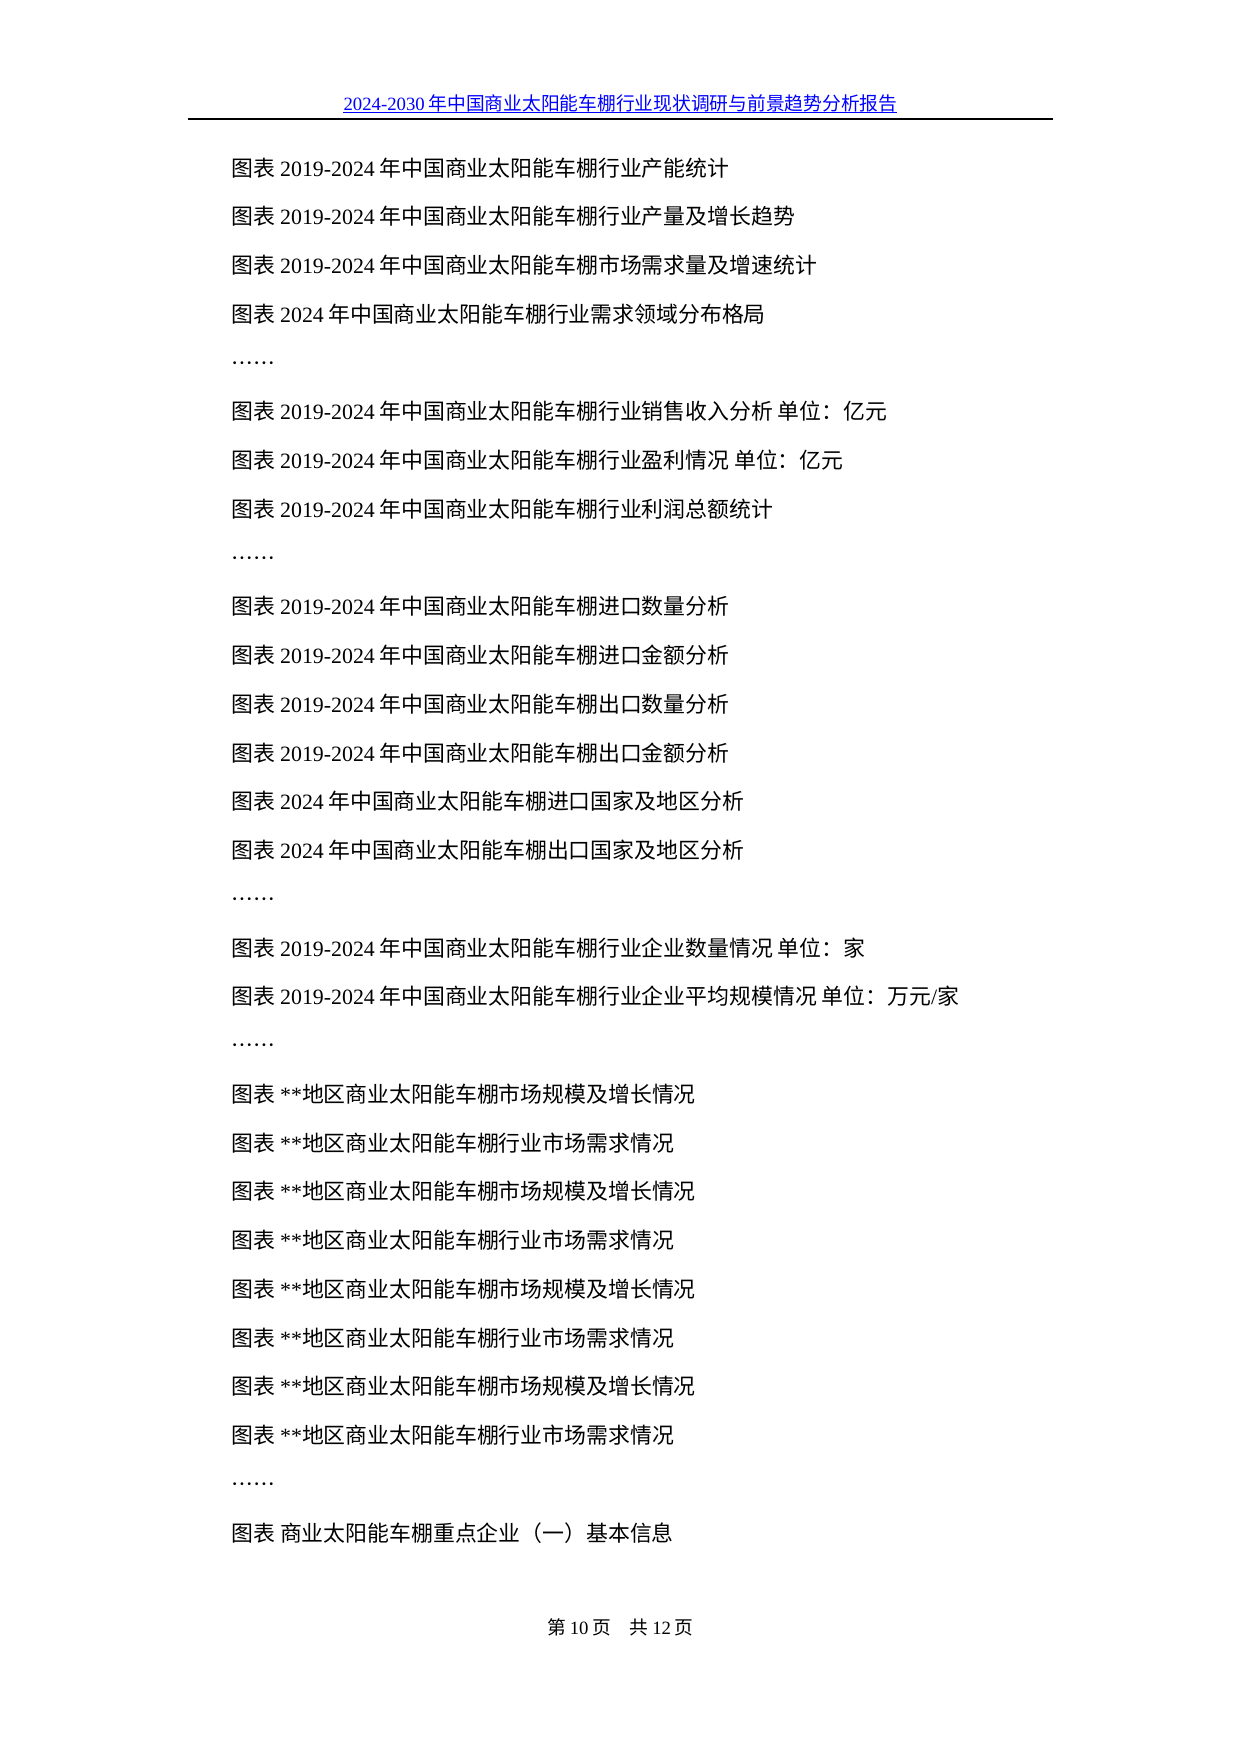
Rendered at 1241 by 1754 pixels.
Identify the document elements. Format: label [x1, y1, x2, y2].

text [187, 150, 1053, 1548]
